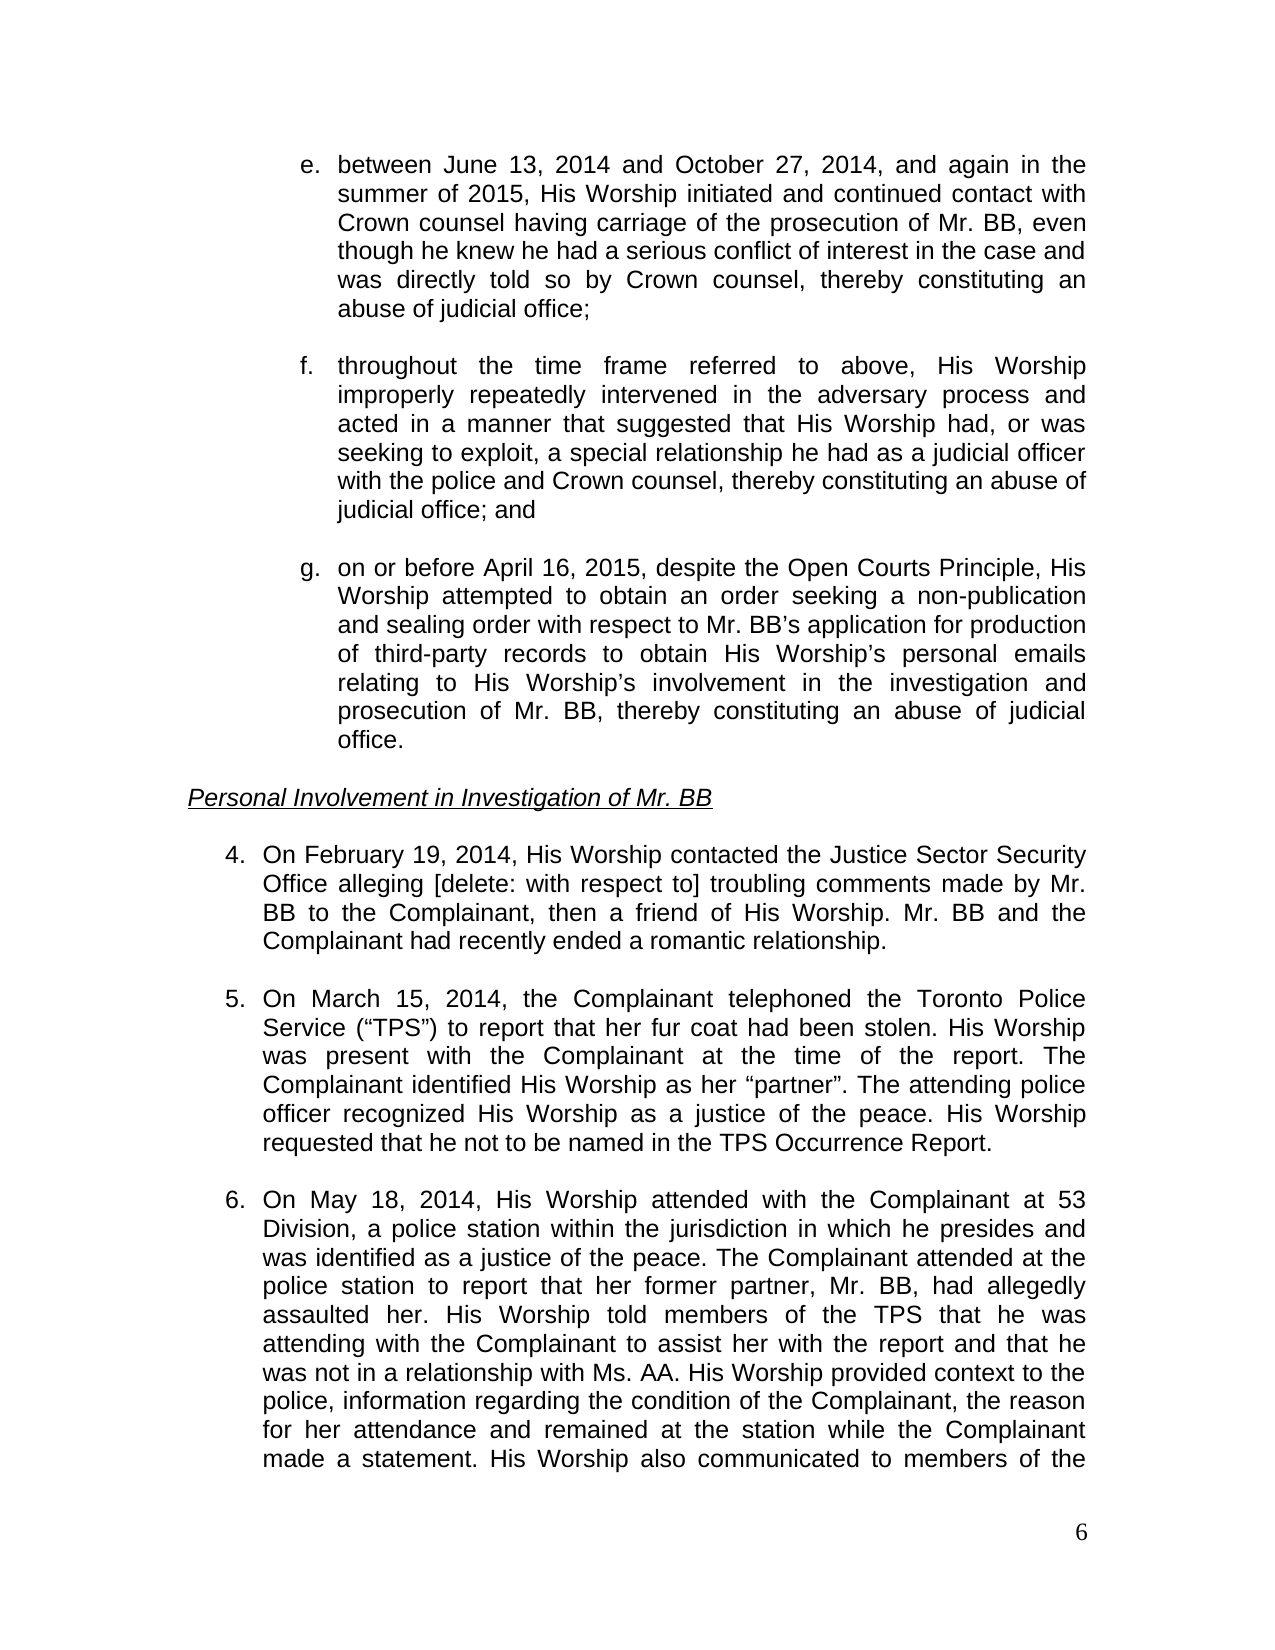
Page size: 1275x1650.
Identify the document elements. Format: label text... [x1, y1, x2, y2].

text e. between June 13, 2014 and October 27, 2014, and again in the summer of 2015, His Worship initiated and continued contact with Crown counsel having carriage of the prosecution of Mr. BB, even though he knew he had a serious conflict of interest in the case and was directly told so by Crown counsel, thereby constituting an abuse of judicial office; [300, 150, 1087, 322]
list On March 15, 2014, the Complainant telephoned the Toronto Police Service (“TPS”) to report that her fur coat had been stolen. His Worship was present with the Complainant at the time of the report. The Complainant identified His Worship as her “partner”. The attending police officer recognized His Worship as a justice of the peace. His Worship requested that he not to be named in the TPS Occurrence Report. [225, 984, 1087, 1156]
text Personal Involvement in Investigation of Mr. BB [187, 782, 1087, 811]
list on or before April 16, 2015, despite the Open Courts Principle, His Worship attempted to obtain an order seeking a non-publication and sealing order with respect to Mr. BB’s application for production of third-party records to obtain His Worship’s personal emails relating to His Worship’s involvement in the investigation and prosecution of Mr. BB, thereby constituting an abuse of judicial office. [300, 552, 1087, 754]
list On February 19, 2014, His Worship contacted the Justice Sector Security Office alleging [delete: with respect to] troubling comments made by Mr. BB to the Complainant, then a friend of His Worship. Mr. BB and the Complainant had recently ended a romantic relationship. [225, 840, 1087, 955]
list throughout the time frame referred to above, His Worship improperly repeatedly intervened in the adversary process and acted in a manner that suggested that His Worship had, or was seeking to exploit, a special relationship he had as a judicial officer with the police and Crown counsel, thereby constituting an abuse of judicial office; and [300, 351, 1087, 524]
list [225, 1185, 1087, 1472]
